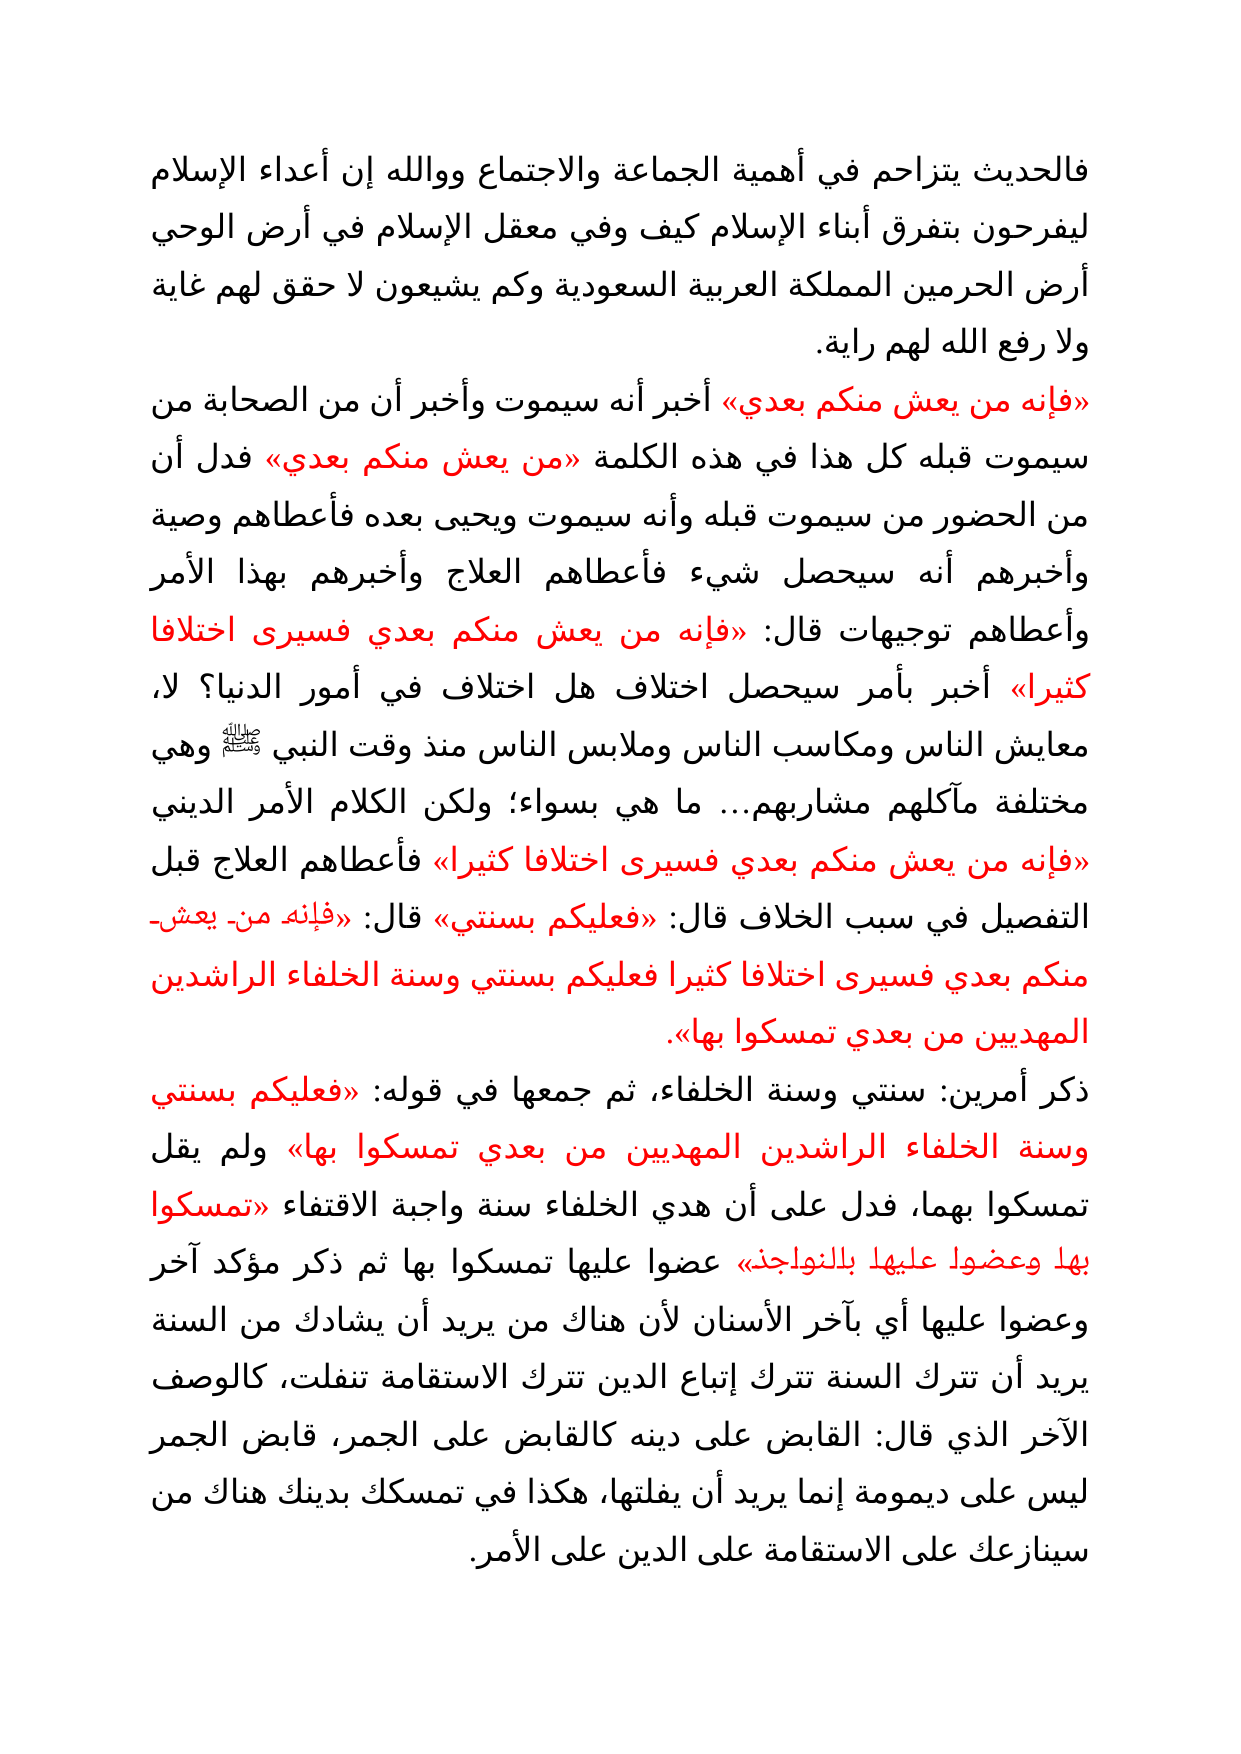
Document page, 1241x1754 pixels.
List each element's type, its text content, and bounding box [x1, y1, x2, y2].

text ذكر أمرين: سنتي وسنة الخلفاء، ثم جمعها في قوله: «فعليكم بسنتي وسنة الخلفاء الراشدين المهديين من بعدي تمسكوا بها» ولم يقل تمسكوا بهما، فدل على أن هدي الخلفاء سنة واجبة الاقتفاء «تمسكوا بها وعضوا عليها بالنواجذ» عضوا عليها تمسكوا بها ثم ذكر مؤكد آخر وعضوا عليها أي بآخر الأسنان لأن هناك من يريد أن يشادك من السنة يريد أن تترك السنة تترك إتباع الدين تترك الاستقامة تنفلت، كالوصف الآخر الذي قال: القابض على دينه كالقابض على الجمر، قابض الجمر ليس على ديمومة إنما يريد أن يفلتها، هكذا في تمسكك بدينك هناك من سينازعك على الاستقامة على الدين على الأمر. [150, 1070, 1090, 1568]
text فالحديث يتزاحم في أهمية الجماعة والاجتماع ووالله إن أعداء الإسلام ليفرحون بتفرق أبناء الإسلام كيف وفي معقل الإسلام في أرض الوحي أرض الحرمين المملكة العربية السعودية وكم يشيعون لا حقق لهم غاية ولا رفع الله لهم راية. [150, 150, 1090, 361]
text «فإنه من يعش منكم بعدي» أخبر أنه سيموت وأخبر أن من الصحابة من سيموت قبله كل هذا في هذه الكلمة «من يعش منكم بعدي» فدل أن من الحضور من سيموت قبله وأنه سيموت ويحيى بعده فأعطاهم وصية وأخبرهم أنه سيحصل شيء فأعطاهم العلاج وأخبرهم بهذا الأمر وأعطاهم توجيهات قال: «فإنه من يعش منكم بعدي فسيرى اختلافا كثيرا» أخبر بأمر سيحصل اختلاف هل اختلاف في أمور الدنيا؟ لا، معايش الناس ومكاسب الناس وملابس الناس منذ وقت النبي ﷺ وهي مختلفة مآكلهم مشاربهم… ما هي بسواء؛ ولكن الكلام الأمر الديني «فإنه من يعش منكم بعدي فسيرى اختلافا كثيرا» فأعطاهم العلاج قبل التفصيل في سبب الخلاف قال: «فعليكم بسنتي» قال: «فإنه من يعش منكم بعدي فسيرى اختلافا كثيرا فعليكم بسنتي وسنة الخلفاء الراشدين المهديين من بعدي تمسكوا بها». [150, 380, 1090, 1051]
